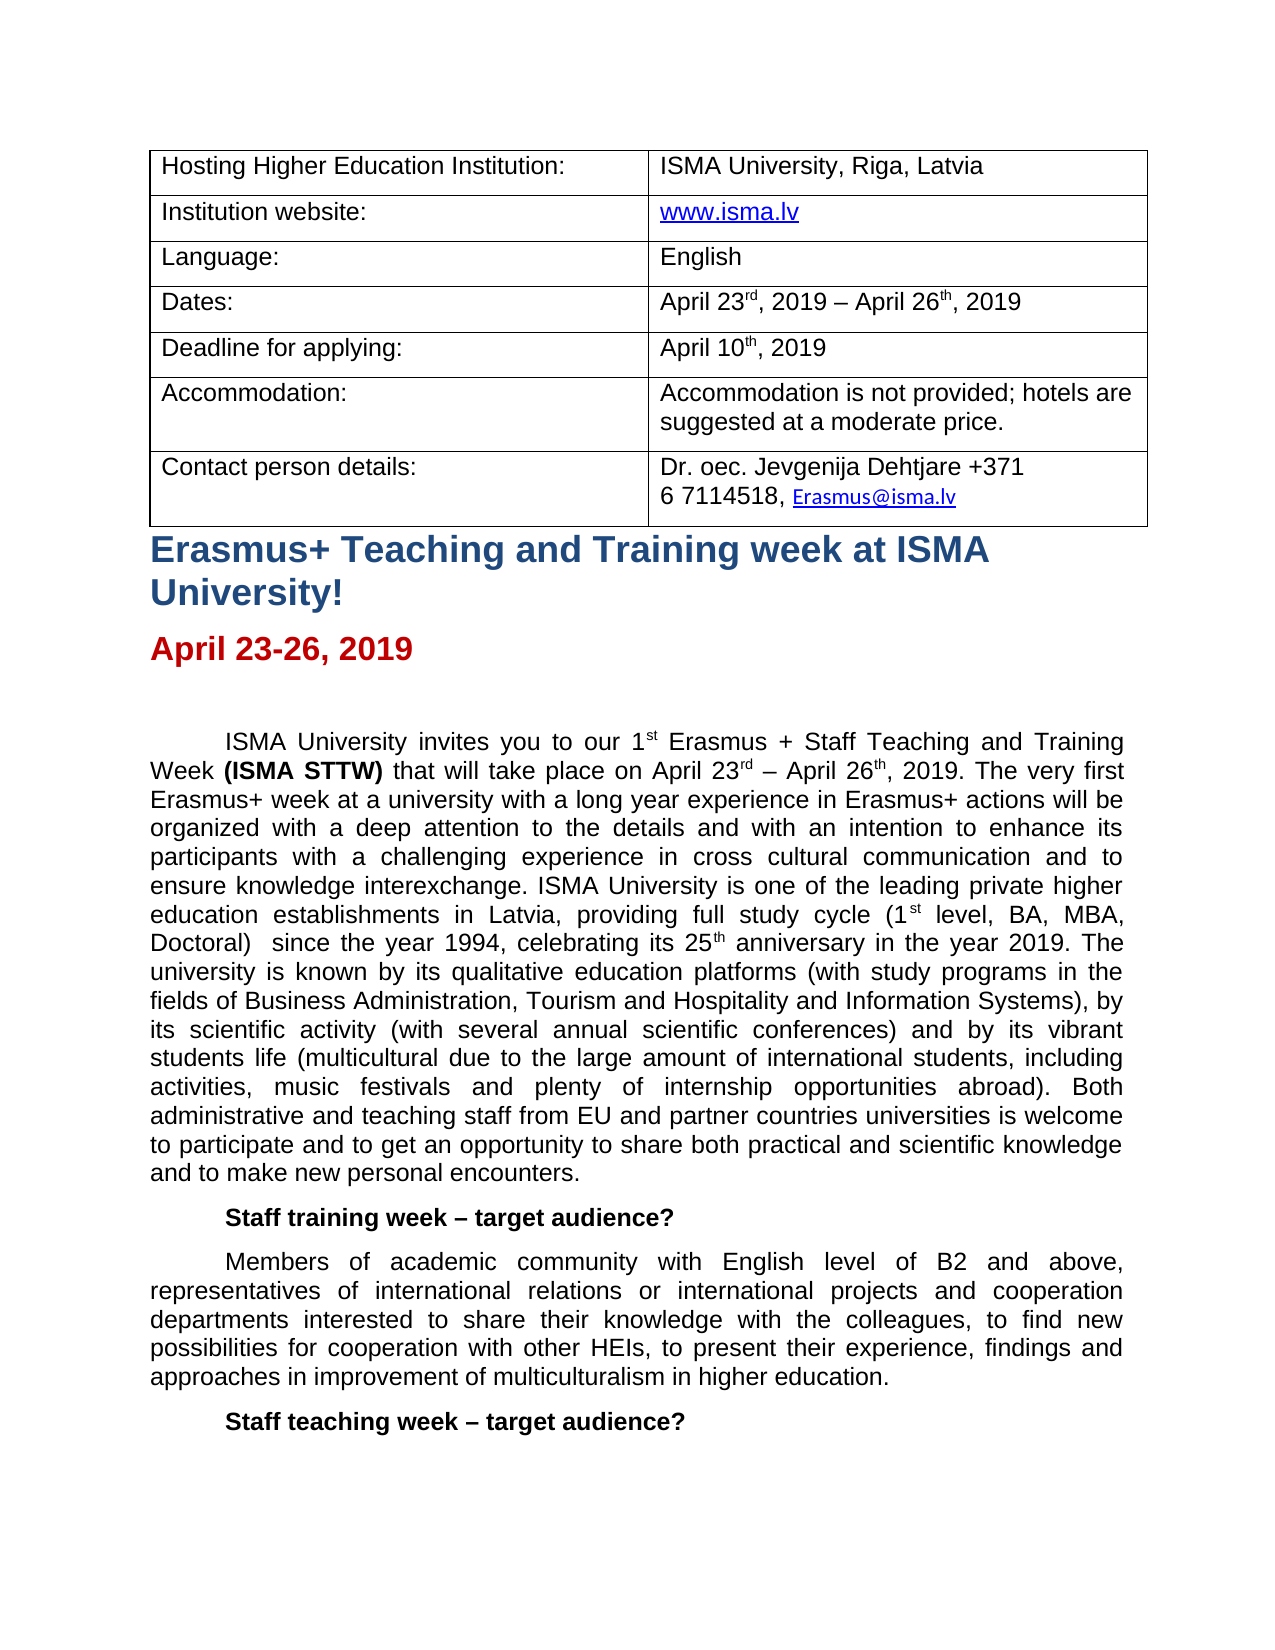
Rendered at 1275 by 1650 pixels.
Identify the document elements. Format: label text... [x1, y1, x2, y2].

text Members of academic community with English level of B2 and above, representatives of international relations or international projects and cooperation departments interested to share their knowledge with the colleagues, to find new possibilities for cooperation with other HEIs, to present their experience, findings and approaches in improvement of multiculturalism in higher education. [150, 1247, 1125, 1391]
table_cell Dates: [151, 287, 648, 332]
table_header ISMA University, Riga, Latvia [649, 151, 1147, 195]
text April 23-26, 2019 [150, 629, 1125, 667]
table_cell www.isma.lv [649, 196, 1147, 241]
table_cell Contact person details: [151, 452, 648, 526]
table_cell Accommodation: [151, 378, 648, 451]
text Staff teaching week – target audience? [150, 1407, 1125, 1435]
table_cell English [649, 242, 1147, 286]
text ISMA University invites you to our 1st Erasmus + Staff Teaching and Training Week (ISMA STTW) that will take place on April 23rd – April 26th, 2019. The very first Erasmus+ week at a university with a long year experience in Erasmus+ actions will be organized with a deep attention to the details and with an intention to enhance its participants with a challenging experience in cross cultural communication and to ensure knowledge interexchange. ISMA University is one of the leading private higher education establishments in Latvia, providing full study cycle (1st level, BA, MBA, Doctoral) since the year 1994, celebrating its 25th anniversary in the year 2019. The university is known by its qualitative education platforms (with study programs in the fields of Business Administration, Tourism and Hospitality and Information Systems), by its scientific activity (with several annual scientific conferences) and by its vibrant students life (multicultural due to the large amount of international students, including activities, music festivals and plenty of internship opportunities abroad). Both administrative and teaching staff from EU and partner countries universities is welcome to participate and to get an opportunity to share both practical and scientific knowledge and to make new personal encounters. [150, 727, 1125, 1187]
table_header Hosting Higher Education Institution: [151, 151, 648, 195]
table_cell April 23rd, 2019 – April 26th, 2019 [649, 287, 1147, 332]
table_cell Accommodation is not provided; hotels are suggested at a moderate price. [649, 378, 1147, 451]
table_cell April 10th, 2019 [649, 333, 1147, 377]
text Staff training week – target audience? [150, 1203, 1125, 1232]
table_cell Institution website: [151, 196, 648, 241]
table_cell Deadline for applying: [151, 333, 648, 377]
text Erasmus+ Teaching and Training week at ISMA University! [150, 527, 1125, 613]
table_cell Language: [151, 242, 648, 286]
table_cell Dr. oec. Jevgenija Dehtjare +371 6 7114518, Erasmus@isma.lv [649, 452, 1147, 526]
